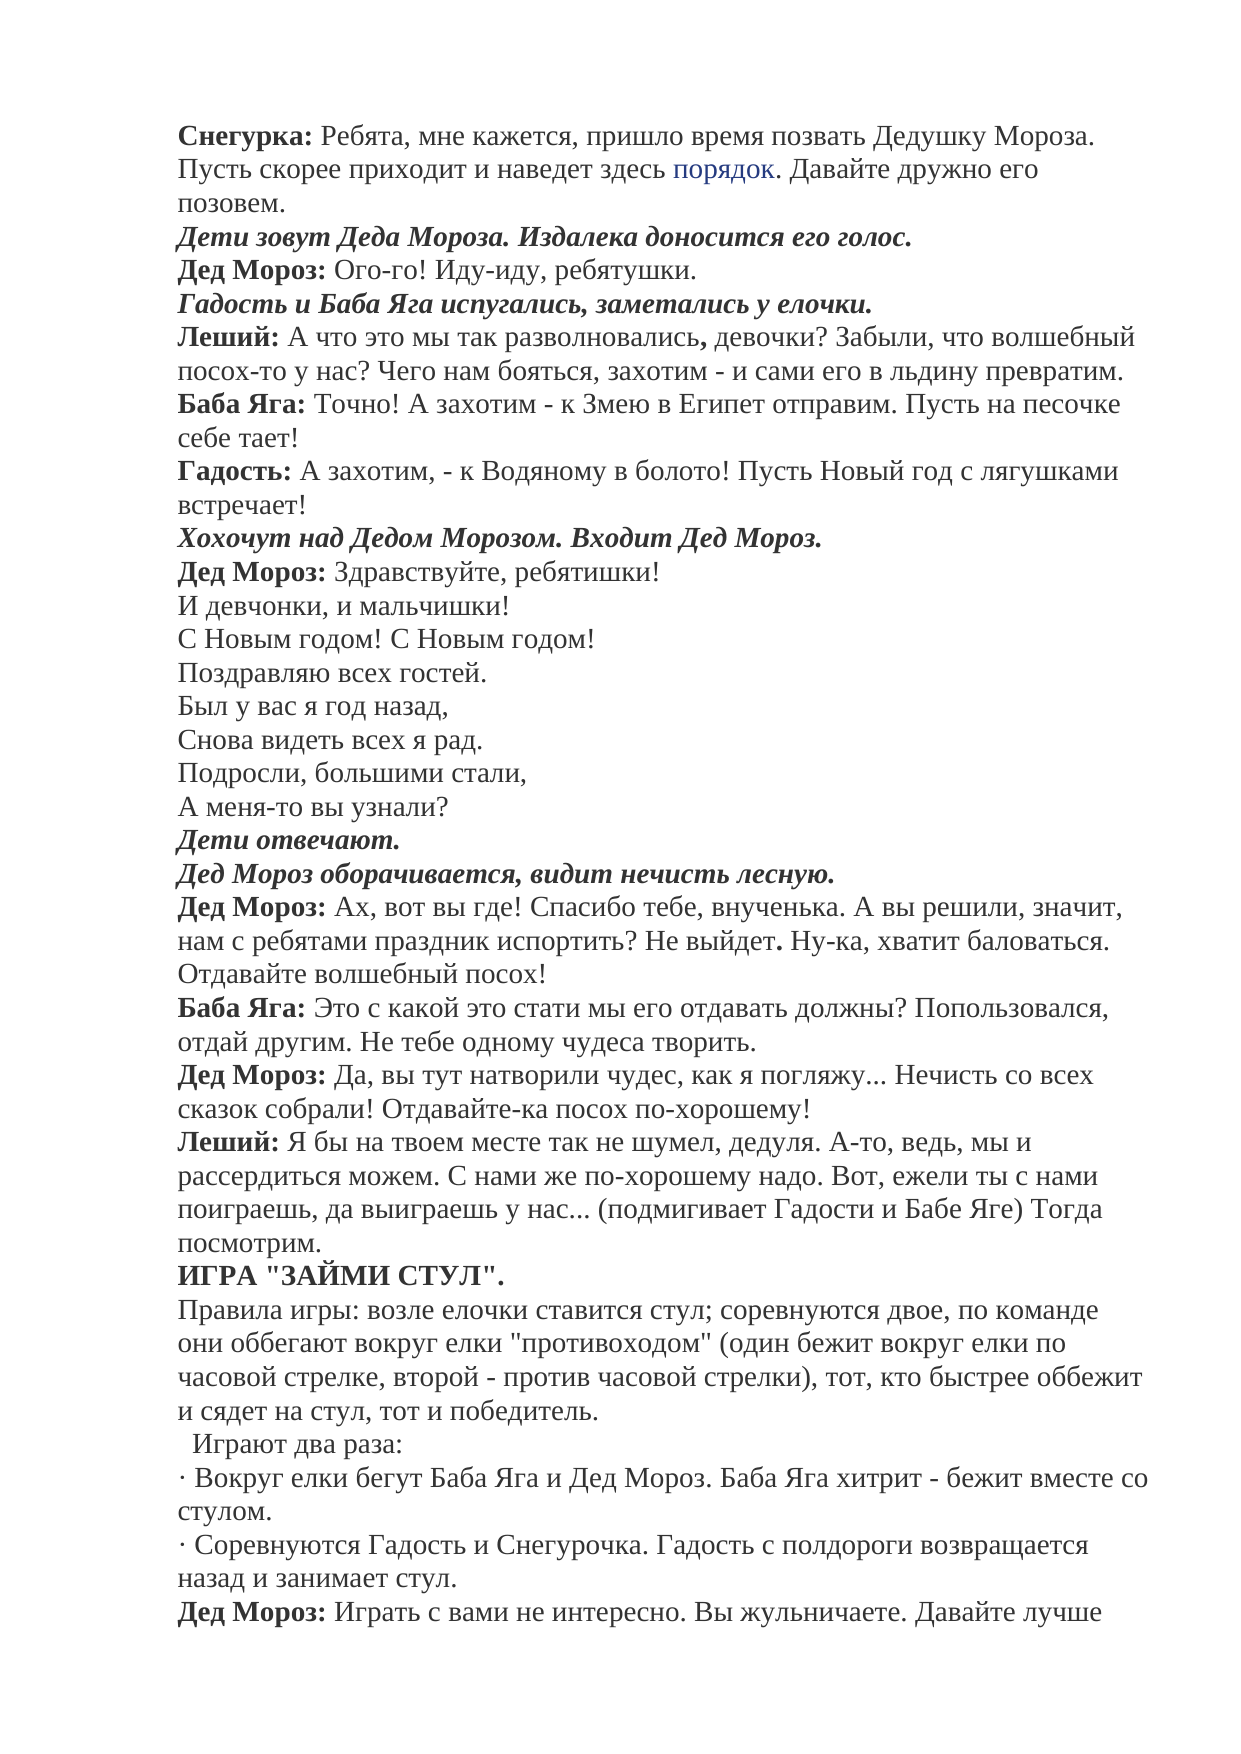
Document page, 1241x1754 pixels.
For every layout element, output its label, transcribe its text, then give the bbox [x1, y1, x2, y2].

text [177, 118, 1152, 1460]
text · Вокруг елки бегут Баба Яга и Дед Мороз. Баба Яга хитрит - бежит вместе со стулом. [177, 1460, 1152, 1527]
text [177, 1527, 1152, 1627]
